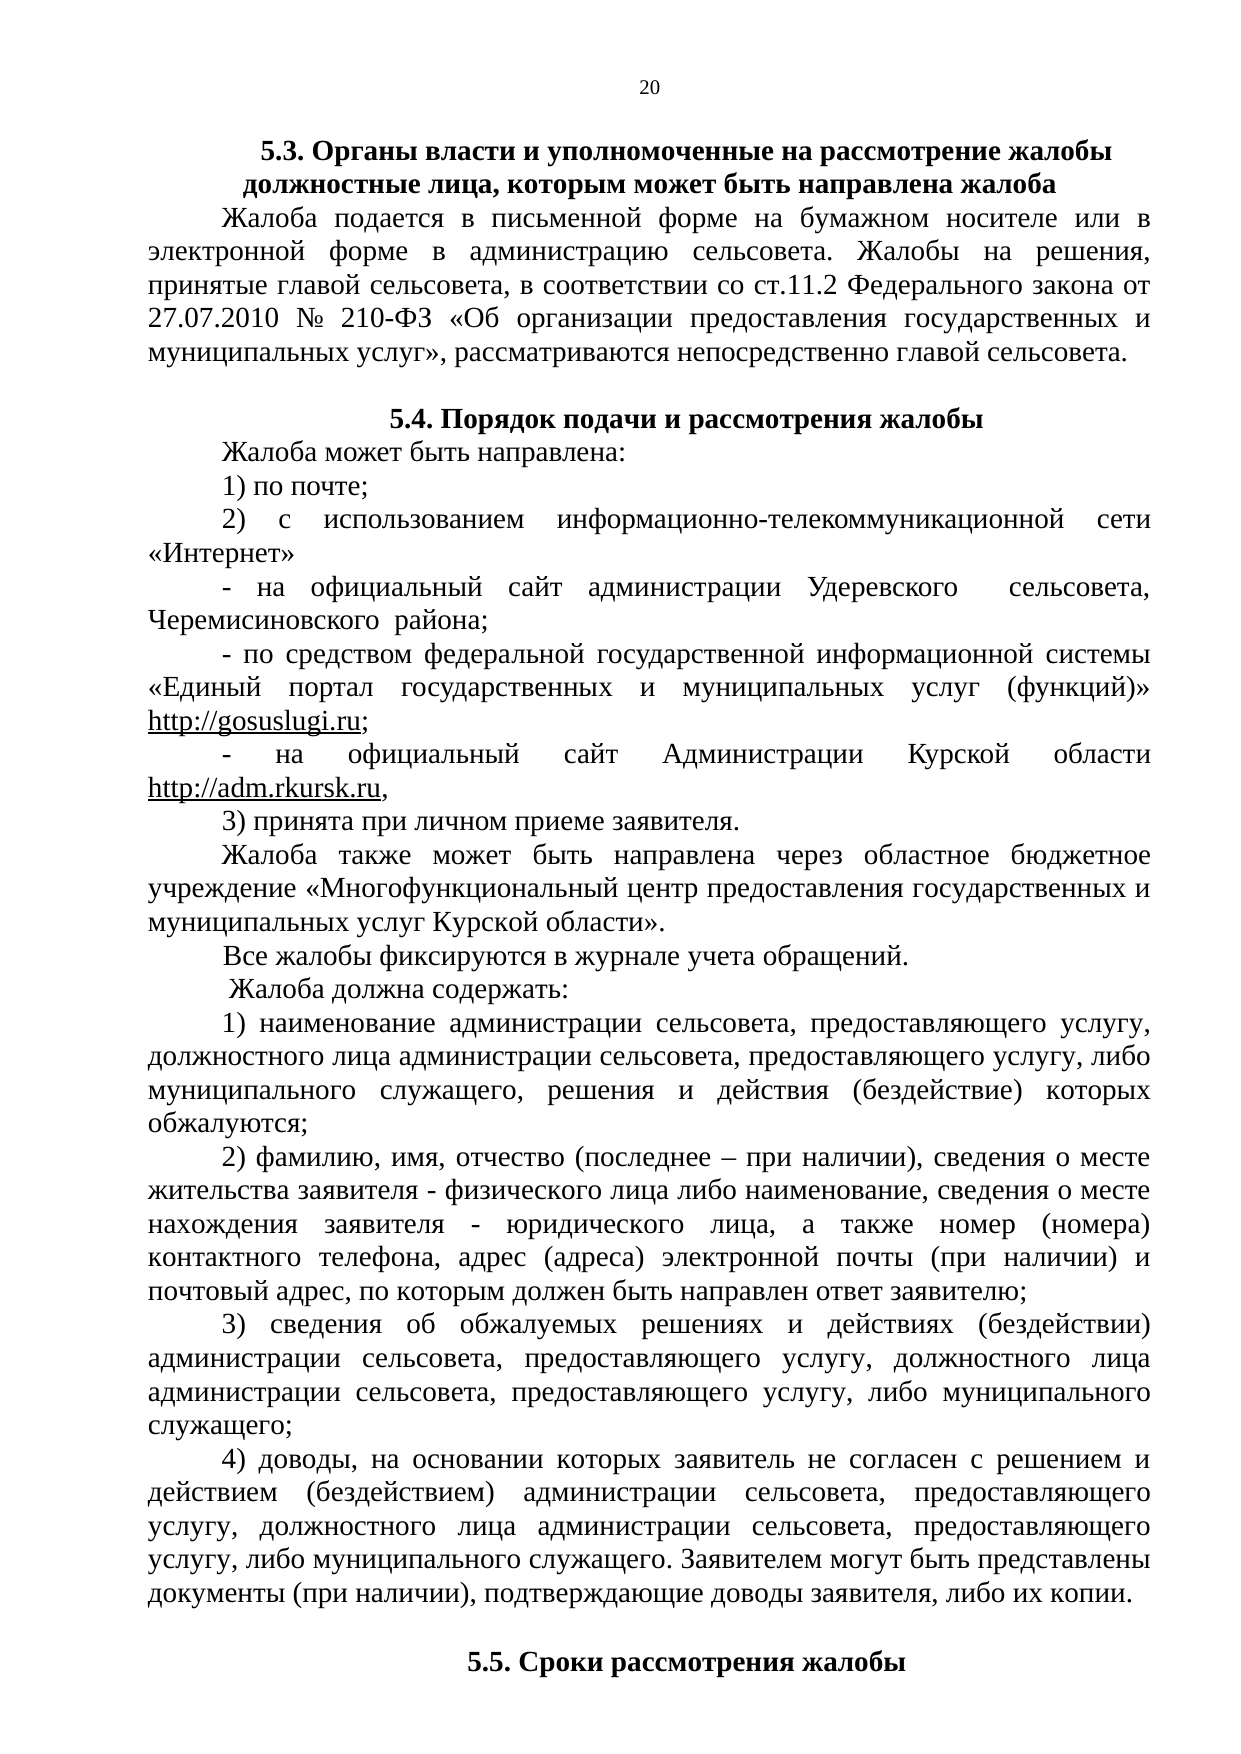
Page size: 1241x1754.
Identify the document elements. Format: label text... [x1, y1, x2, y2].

text 2) фамилию, имя, отчество (последнее – при наличии), сведения о месте жительства заявителя - физического лица либо наименование, сведения о месте нахождения заявителя - юридического лица, а также номер (номера) контактного телефона, адрес (адреса) электронной почты (при наличии) и почтовый адрес, по которым должен быть направлен ответ заявителю; [148, 1139, 1152, 1307]
text - по средством федеральной государственной информационной системы «Единый портал государственных и муниципальных услуг (функций)» http://gosuslugi.ru; [148, 636, 1152, 736]
text 2) с использованием информационно-телекоммуникационной сети «Интернет» [148, 502, 1152, 569]
text 1) наименование администрации сельсовета, предоставляющего услугу, должностного лица администрации сельсовета, предоставляющего услугу, либо муниципального служащего, решения и действия (бездействие) которых обжалуются; [148, 1005, 1152, 1139]
text - на официальный сайт администрации Удеревского сельсовета, Черемисиновского района; [148, 569, 1152, 636]
text 4) доводы, на основании которых заявитель не согласен с решением и действием (бездействием) администрации сельсовета, предоставляющего услугу, должностного лица администрации сельсовета, предоставляющего услугу, либо муниципального служащего. Заявителем могут быть представлены документы (при наличии), подтверждающие доводы заявителя, либо их копии. [148, 1441, 1152, 1608]
text Жалоба может быть направлена: [148, 434, 1152, 468]
text 3) принята при личном приеме заявителя. [148, 803, 1152, 837]
text Жалоба подается в письменной форме на бумажном носителе или в электронной форме в администрацию сельсовета. Жалобы на решения, принятые главой сельсовета, в соответствии со ст.11.2 Федерального закона от 27.07.2010 № 210-ФЗ «Об организации предоставления государственных и муниципальных услуг», рассматриваются непосредственно главой сельсовета. [148, 200, 1152, 367]
text Жалоба также может быть направлена через областное бюджетное учреждение «Многофункциональный центр предоставления государственных и муниципальных услуг Курской области». [148, 837, 1152, 938]
text 3) сведения об обжалуемых решениях и действиях (бездействии) администрации сельсовета, предоставляющего услугу, должностного лица администрации сельсовета, предоставляющего услугу, либо муниципального служащего; [148, 1307, 1152, 1441]
text 5.3. Органы власти и уполномоченные на рассмотрение жалобы должностные лица, которым может быть направлена жалоба [148, 133, 1152, 200]
text 5.4. Порядок подачи и рассмотрения жалобы [148, 401, 1152, 434]
text - на официальный сайт Администрации Курской области http://adm.rkursk.ru, [148, 736, 1152, 803]
text 1) по почте; [148, 468, 1152, 502]
text Все жалобы фиксируются в журнале учета обращений. [148, 938, 1152, 971]
text Жалоба должна содержать: [148, 971, 1152, 1005]
text 5.5. Сроки рассмотрения жалобы [148, 1644, 1152, 1678]
